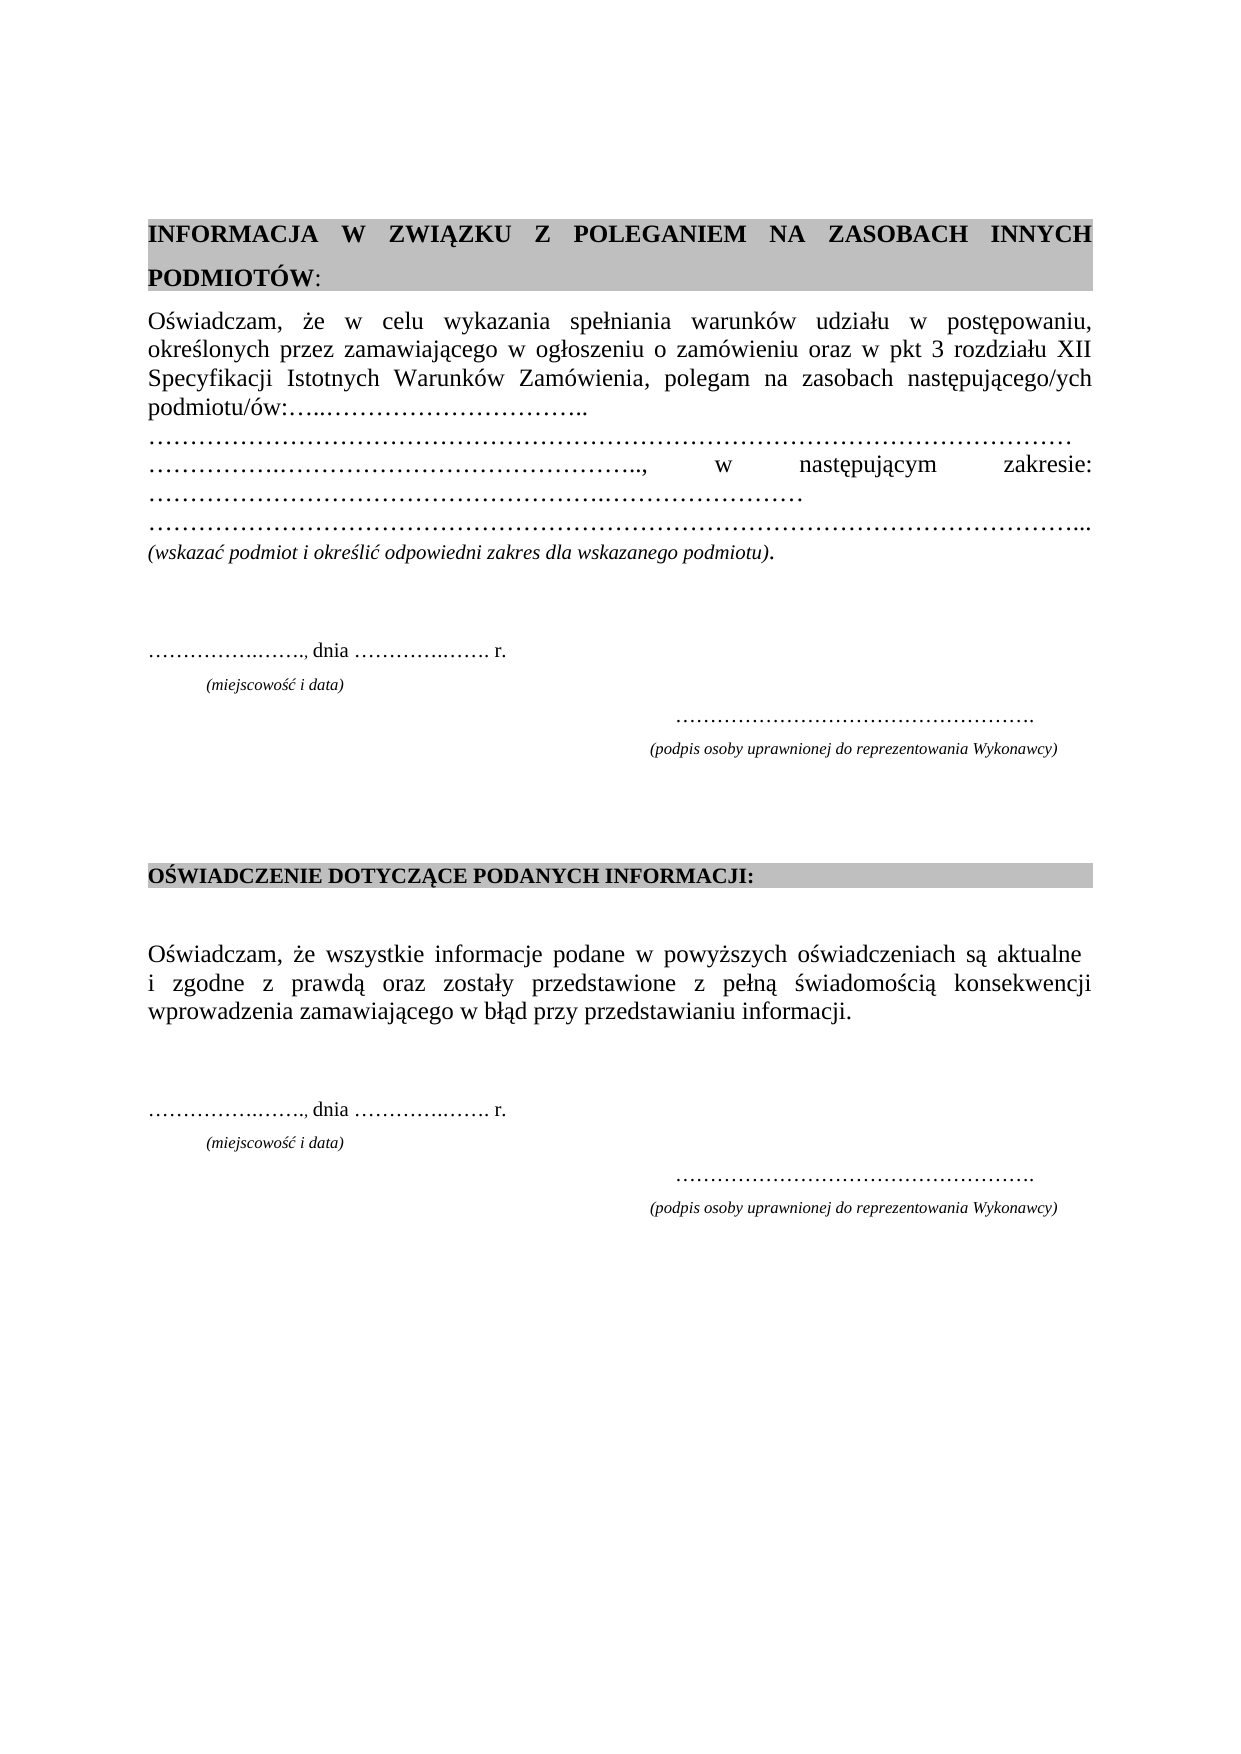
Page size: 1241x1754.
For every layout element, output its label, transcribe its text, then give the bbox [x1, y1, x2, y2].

text (podpis osoby uprawnionej do reprezentowania Wykonawcy) [616, 1198, 1093, 1217]
text Oświadczam, że wszystkie informacje podane w powyższych oświadczeniach są aktualne i zgodne z prawdą oraz zostały przedstawione z pełną świadomością konsekwencji wprowadzenia zamawiającego w błąd przy przedstawianiu informacji. [148, 939, 1093, 1025]
text (podpis osoby uprawnionej do reprezentowania Wykonawcy) [616, 739, 1093, 758]
text (miejscowość i data) [148, 674, 1093, 693]
text (miejscowość i data) [148, 1133, 1093, 1152]
text …………….……., dnia ………….……. r. [148, 638, 1093, 662]
text Oświadczam, że w celu wykazania spełniania warunków udziału w postępowaniu, określonych przez zamawiającego w ogłoszeniu o zamówieniu oraz w pkt 3 rozdziału XII Specyfikacji Istotnych Warunków Zamówienia, polegam na zasobach następującego/ych podmiotu/ów:…..…………………………..……………………………………………………………………………………………………………….…………………………………….., w następującym zakresie:……………………………………………….…………………… [148, 306, 1093, 507]
text ……………………………………………. [616, 1162, 1093, 1186]
text INFORMACJA W ZWIĄZKU Z POLEGANIEM NA ZASOBACH INNYCH PODMIOTÓW: [148, 219, 1093, 291]
text OŚWIADCZENIE DOTYCZĄCE PODANYCH INFORMACJI: [148, 863, 1093, 888]
text ……………………………………………. [616, 703, 1093, 727]
text …………….……., dnia ………….……. r. [148, 1097, 1093, 1121]
text …………………………………………………………………………………………………... (wskazać podmiot i określić odpowiedni zakres dla wskazanego podmiotu). [148, 507, 1093, 564]
